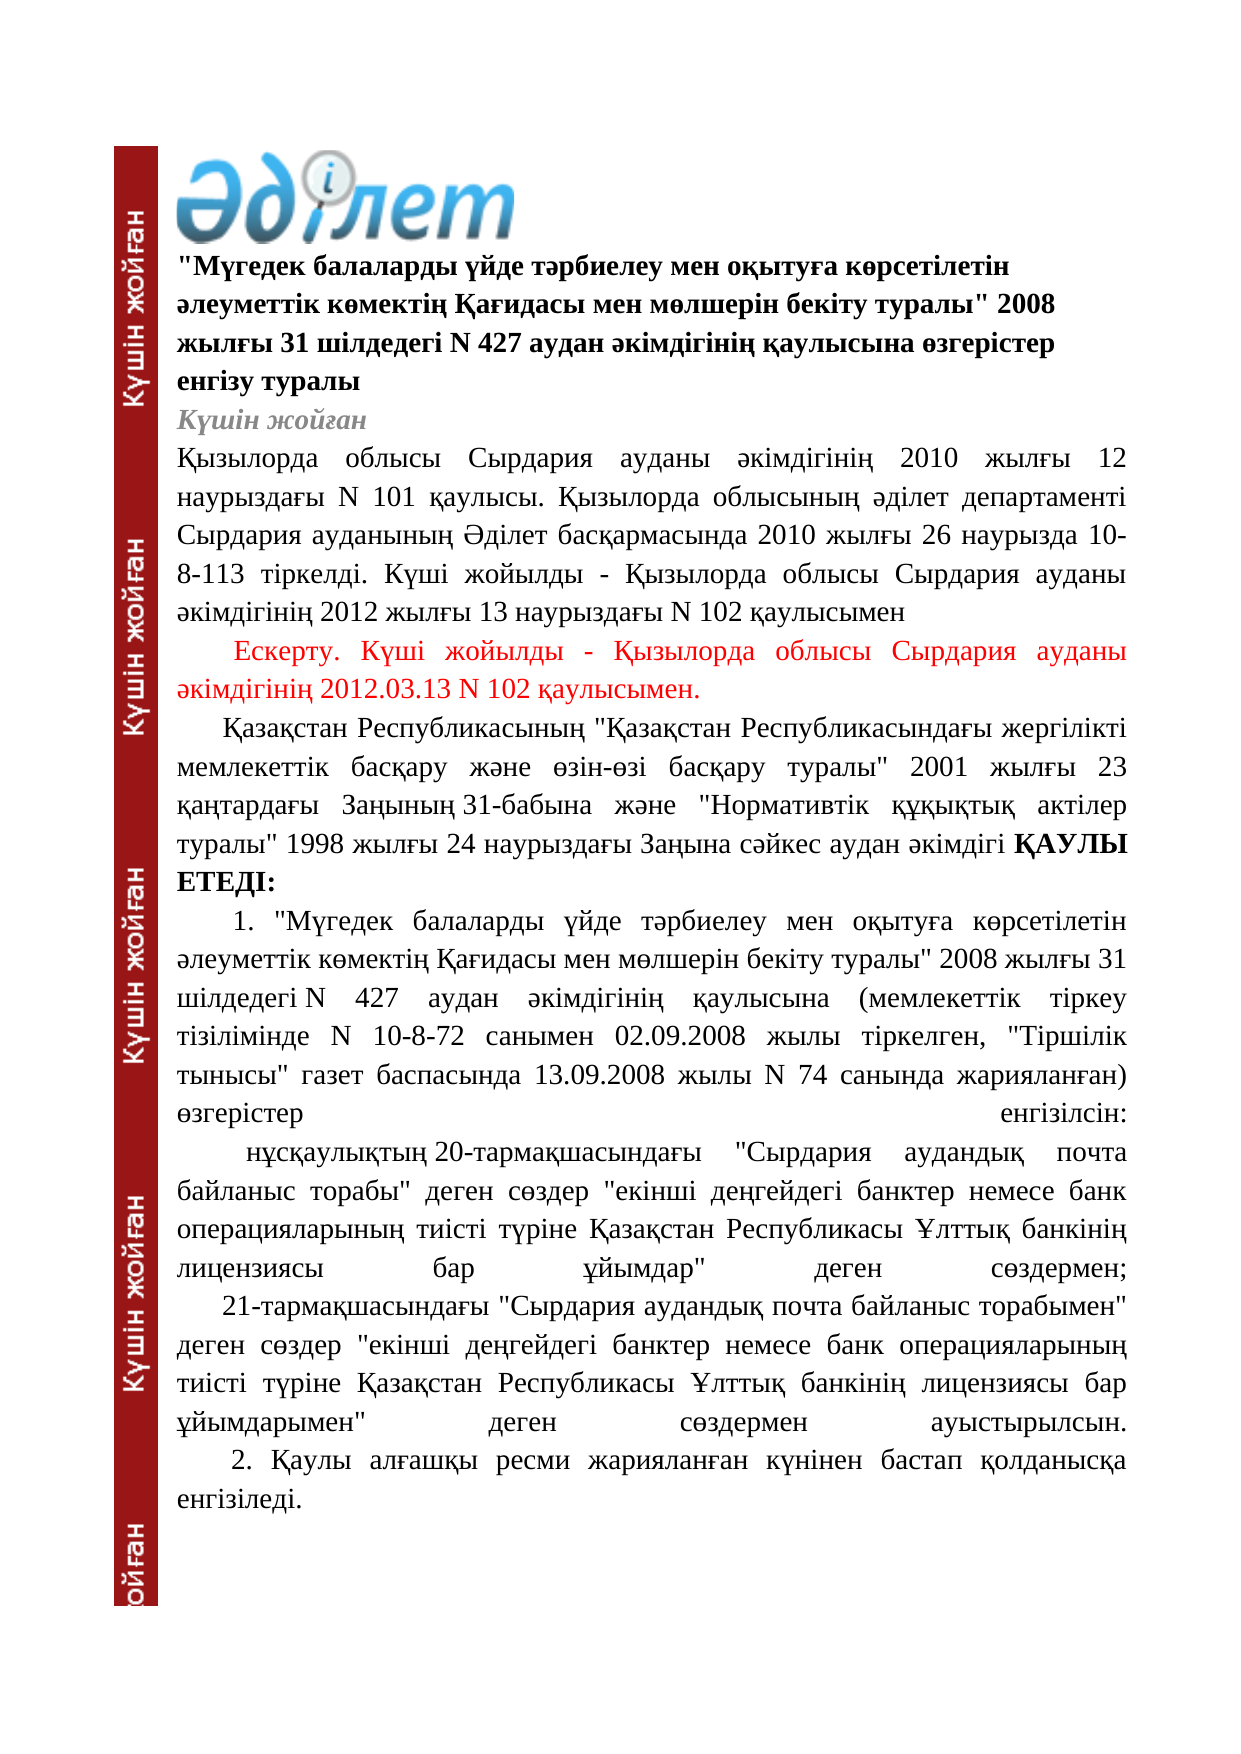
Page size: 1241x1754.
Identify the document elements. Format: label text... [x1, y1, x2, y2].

text Қызылорда облысы Сырдария ауданы әкімдігінің 2010 жылғы 12 наурыздағы N 101 қаулысы. Қызылорда облысының әділет департаменті Сырдария ауданының Әділет басқармасында 2010 жылғы 26 наурызда 10-8-113 тіркелді. Күші жойылды - Қызылорда облысы Cырдария ауданы әкімдігінің 2012 жылғы 13 наурыздағы N 102 қаулысымен [112, 440, 1128, 628]
picture [114, 705, 158, 710]
picture [114, 146, 158, 248]
text Күшін жойған [112, 402, 1128, 435]
picture [114, 1514, 158, 1606]
text Қазақстан Республикасының "Қазақстан Республикасындағы жергілікті мемлекеттік басқару және өзін-өзі басқару туралы" 2001 жылғы 23 қаңтардағы Заңының 31-бабына және "Нормативтік құқықтық актілер туралы" 1998 жылғы 24 наурыздағы Заңына сәйкес аудан әкімдігі ҚАУЛЫ ЕТЕДІ: 1. "Мүгедек балаларды үйде тәрбиелеу мен оқытуға көрсетілетін әлеуметтік көмектің Қағидасы мен мөлшерін бекіту туралы" 2008 жылғы 31 шілдедегі N 427 аудан әкімдігінің қаулысына (мемлекеттік тіркеу тізілімінде N 10-8-72 санымен 02.09.2008 жылы тіркелген, "Тіршілік тынысы" газет баспасында 13.09.2008 жылы N 74 санында жарияланған) өзгерістер енгізілсін: нұсқаулықтың 20-тармақшасындағы "Сырдария аудандық почта байланыс торабы" деген сөздер "екінші деңгейдегі банктер немесе банк операцияларының тиісті түріне Қазақстан Республикасы Ұлттық банкінің лицензиясы бар ұйымдар" деген сөздермен; 21-тармақшасындағы "Сырдария аудандық почта байланыс торабымен" деген сөздер "екінші деңгейдегі банктер немесе банк операцияларының тиісті түріне Қазақстан Республикасы Ұлттық банкінің лицензиясы бар ұйымдарымен" деген сөздермен ауыстырылсын. 2. Қаулы алғашқы ресми жарияланған күнінен бастап қолданысқа енгізіледі. [112, 710, 1128, 1514]
picture [176, 150, 515, 244]
picture [114, 628, 158, 633]
picture [114, 435, 158, 440]
text "Мүгедек балаларды үйде тәрбиелеу мен оқытуға көрсетілетін әлеуметтік көмектің Қағидасы мен мөлшерін бекіту туралы" 2008 жылғы 31 шілдедегі N 427 аудан әкімдігінің қаулысына өзгерістер енгізу туралы [112, 248, 1128, 397]
picture [114, 397, 158, 402]
text Ескерту. Күші жойылды - Қызылорда облысы Cырдария ауданы әкімдігінің 2012.03.13 N 102 қаулысымен. [112, 633, 1128, 705]
